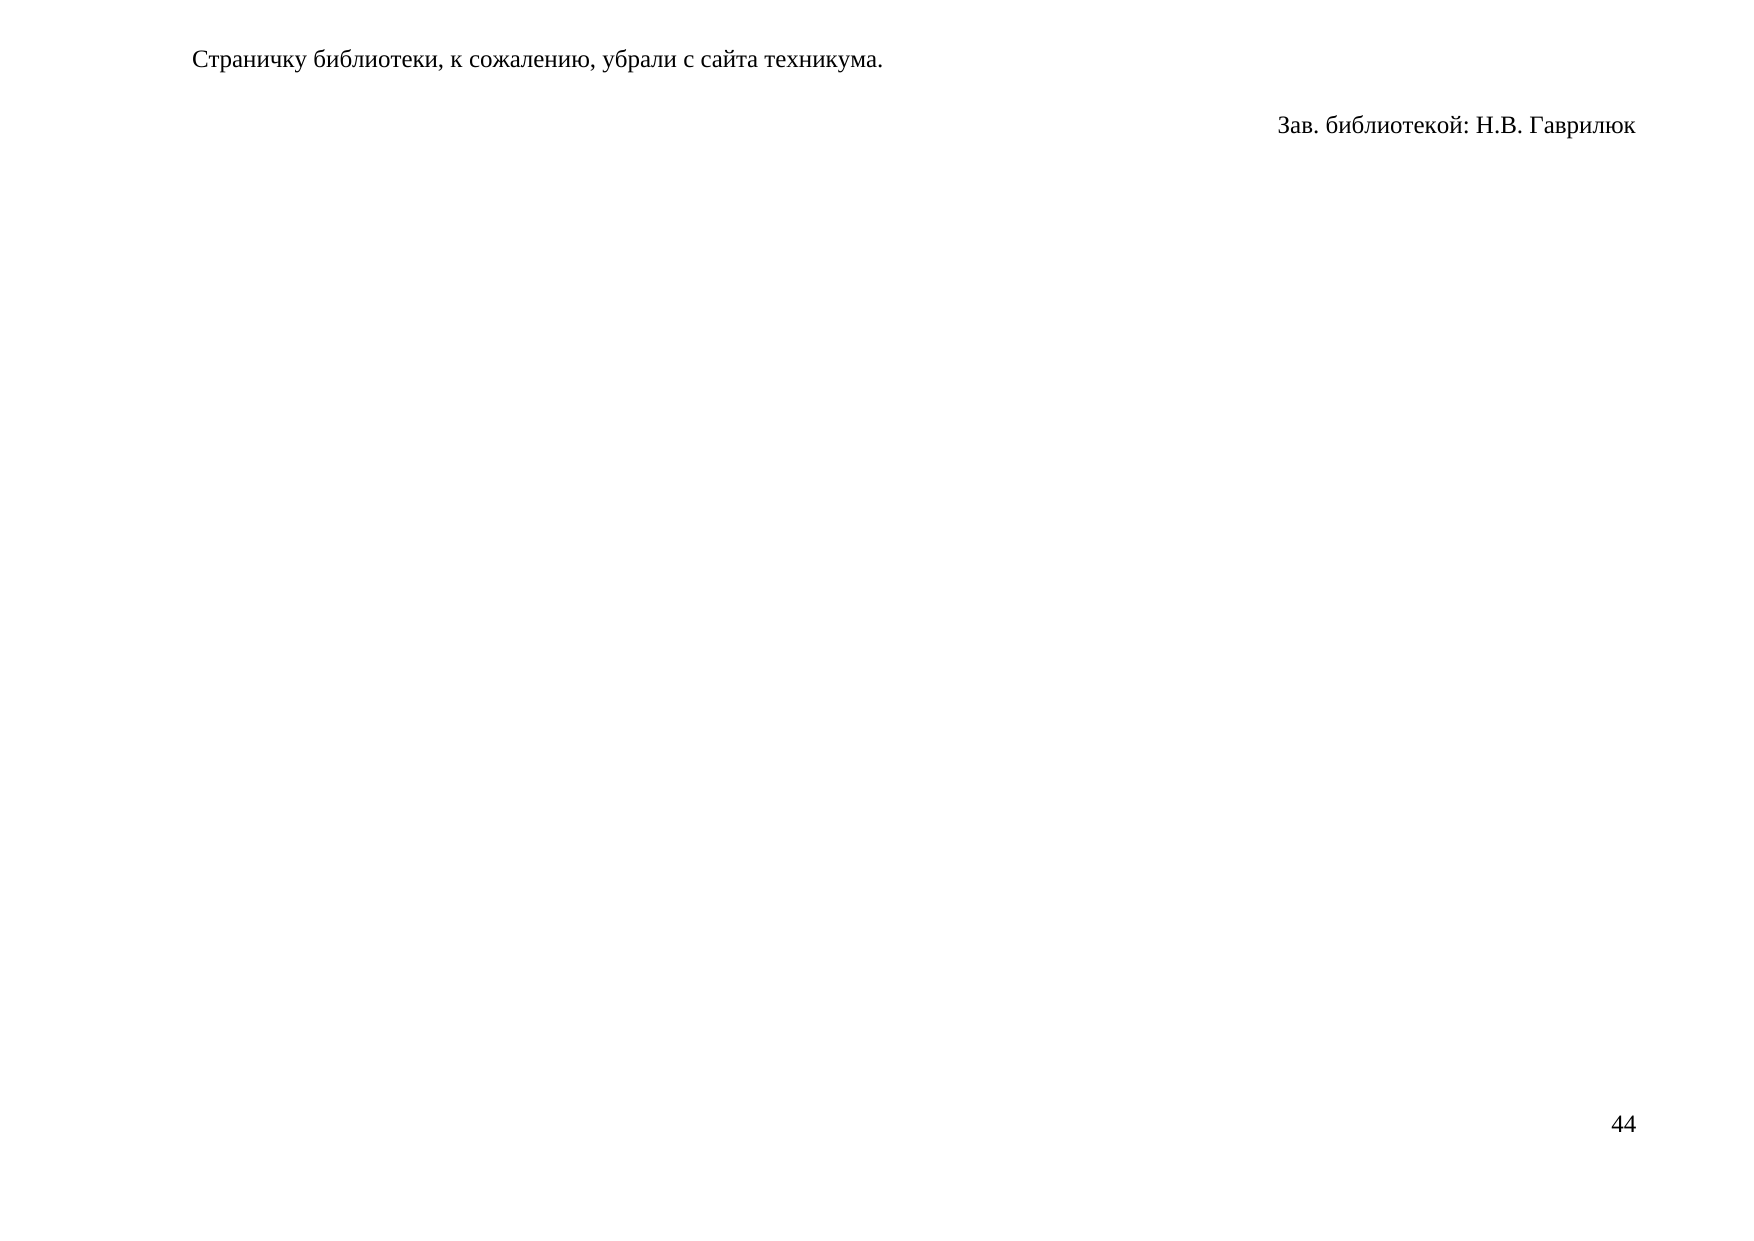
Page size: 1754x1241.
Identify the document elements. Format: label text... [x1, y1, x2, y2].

text Зав. библиотекой: Н.В. Гаврилюк [118, 110, 1636, 139]
text Страничку библиотеки, к сожалению, убрали с сайта техникума. [156, 44, 1636, 73]
